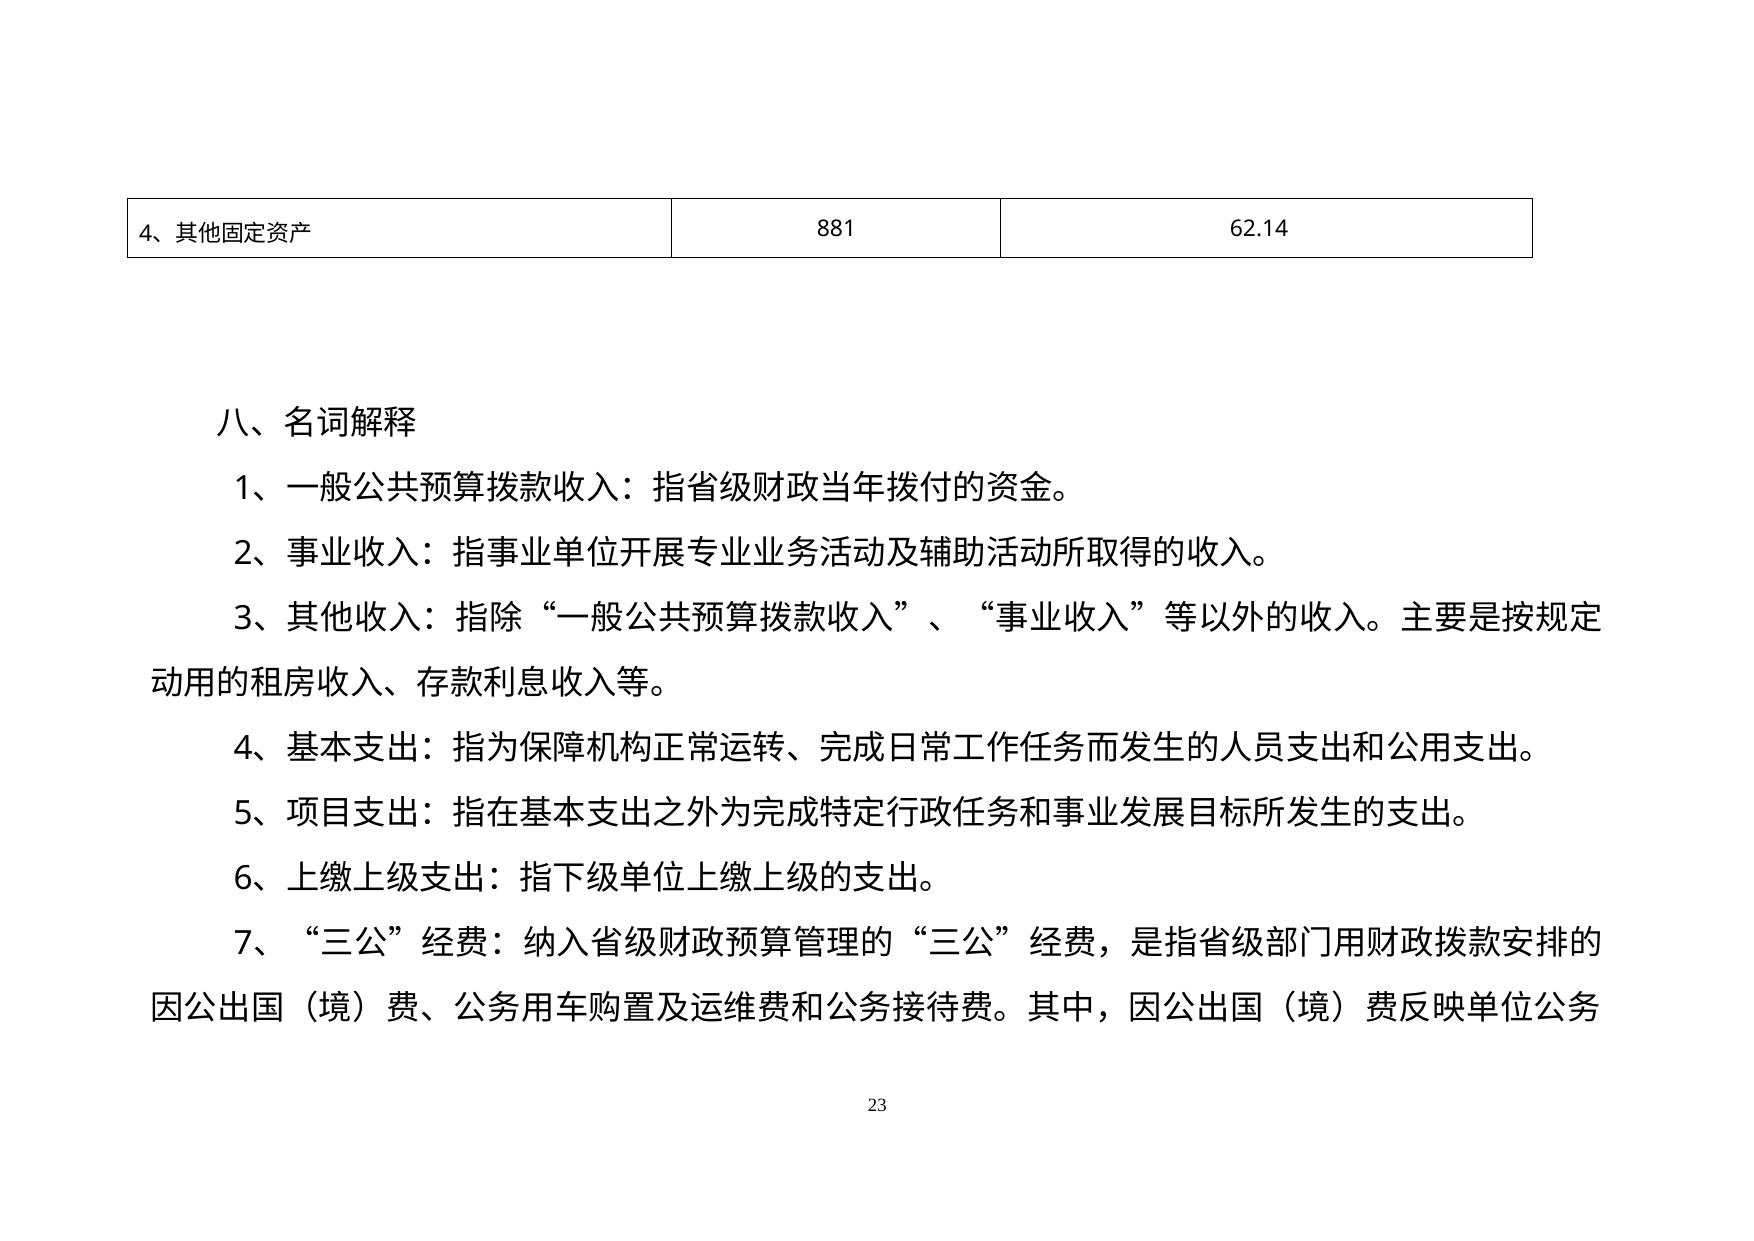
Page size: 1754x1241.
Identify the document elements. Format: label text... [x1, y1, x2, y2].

text 1、一般公共预算拨款收入：指省级财政当年拨付的资金。 [150, 453, 1604, 518]
text 八、名词解释 [150, 388, 1604, 453]
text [150, 908, 1604, 1038]
text 2、事业收入：指事业单位开展专业业务活动及辅助活动所取得的收入。 [150, 518, 1604, 583]
text 6、上缴上级支出：指下级单位上缴上级的支出。 [150, 843, 1604, 908]
text 3、其他收入：指除“一般公共预算拨款收入”、“事业收入”等以外的收入。主要是按规定动用的租房收入、存款利息收入等。 [150, 583, 1604, 713]
table_cell 62.14 [1001, 199, 1532, 257]
text 4、基本支出：指为保障机构正常运转、完成日常工作任务而发生的人员支出和公用支出。 [150, 713, 1604, 778]
text 5、项目支出：指在基本支出之外为完成特定行政任务和事业发展目标所发生的支出。 [150, 778, 1604, 843]
table_cell 4、其他固定资产 [128, 199, 671, 257]
table_cell 881 [672, 199, 1000, 257]
